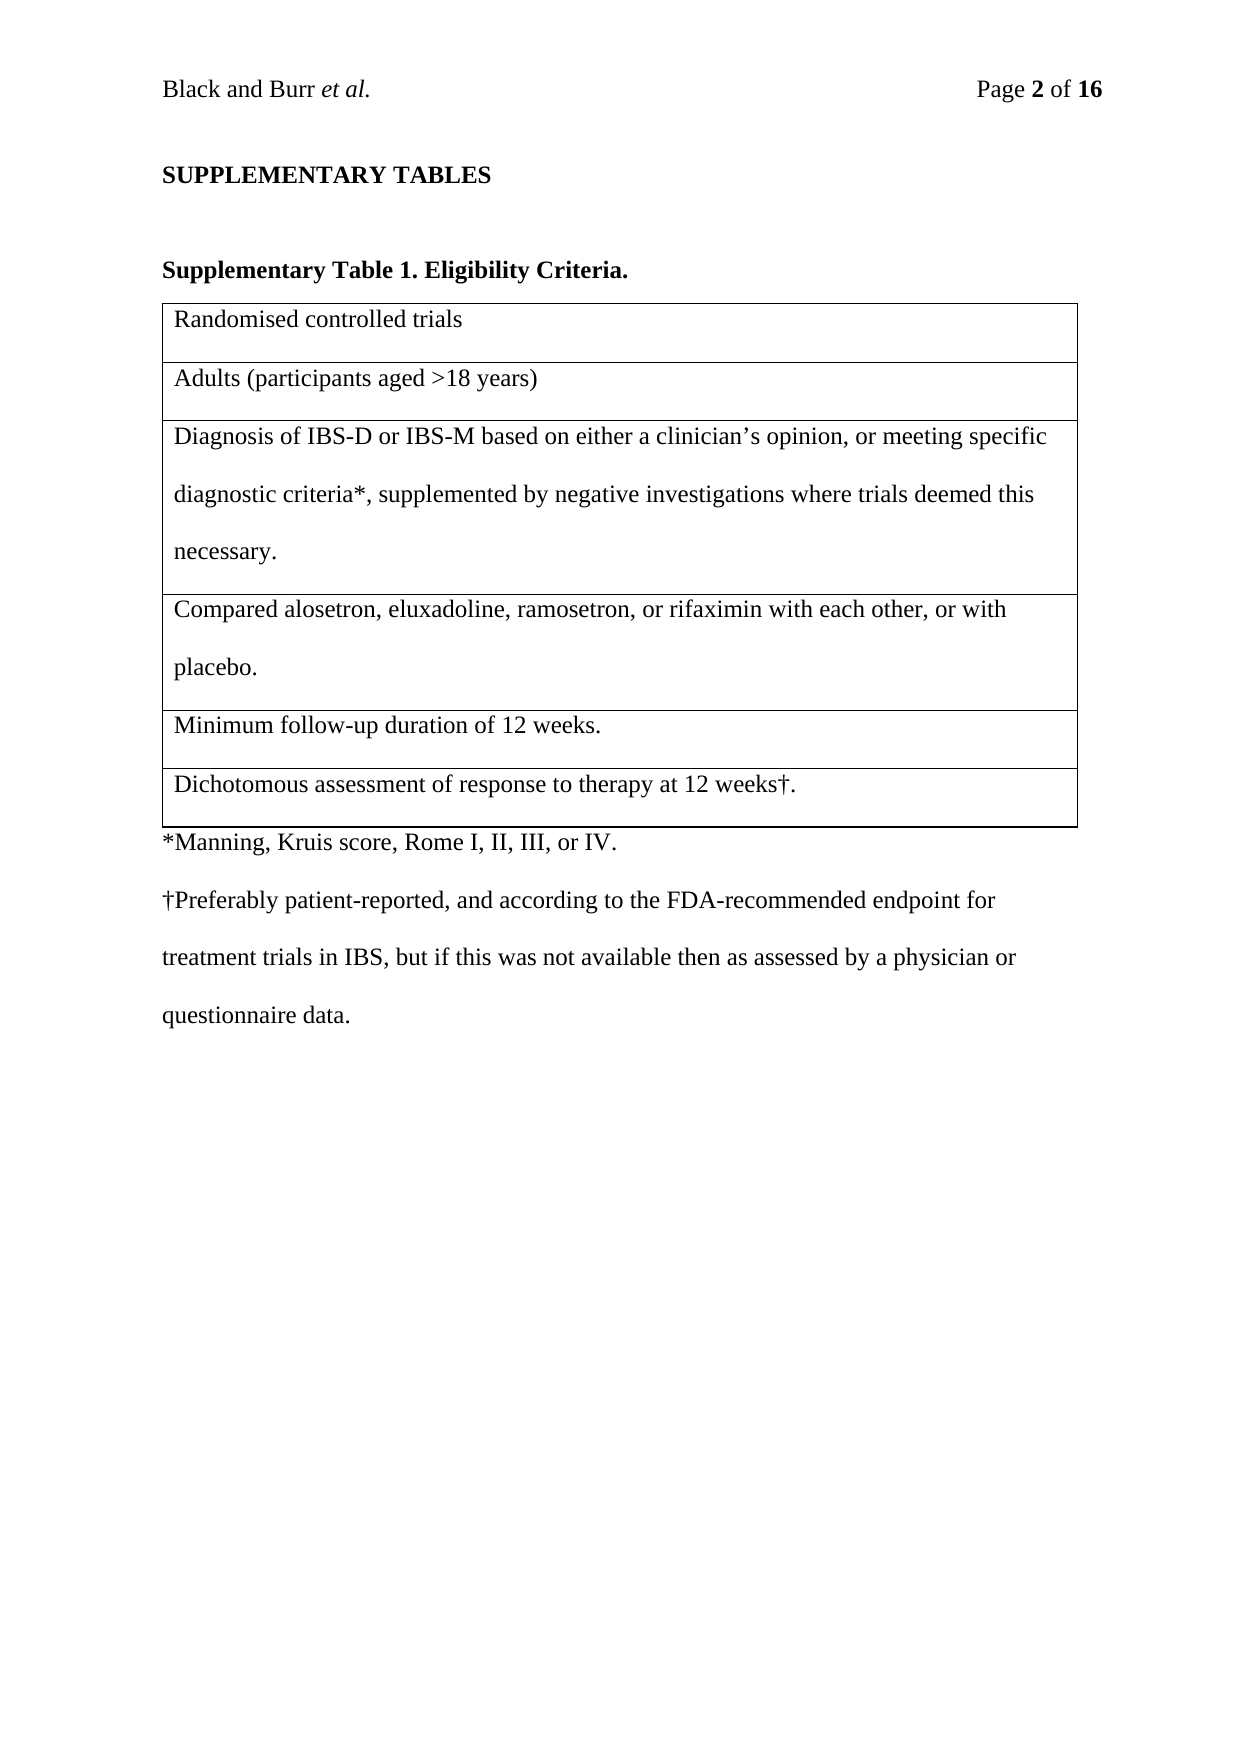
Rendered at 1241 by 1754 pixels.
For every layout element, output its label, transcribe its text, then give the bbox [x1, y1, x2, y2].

text Supplementary Table 1. Eligibility Criteria. [162, 256, 1078, 284]
table_cell Minimum follow-up duration of 12 weeks. [163, 711, 1077, 768]
text †Preferably patient-reported, and according to the FDA-recommended endpoint for treatment trials in IBS, but if this was not available then as assessed by a physician or questionnaire data. [162, 885, 1078, 1029]
table_cell Diagnosis of IBS-D or IBS-M based on either a clinician’s opinion, or meeting specific diagnostic criteria*, supplemented by negative investigations where trials deemed this necessary. [163, 421, 1077, 593]
table_cell Dichotomous assessment of response to therapy at 12 weeks†. [163, 769, 1077, 826]
text *Manning, Kruis score, Rome I, II, III, or IV. [162, 828, 1078, 856]
table_header Randomised controlled trials [163, 304, 1077, 362]
text SUPPLEMENTARY TABLES [162, 160, 1078, 189]
table_cell Adults (participants aged >18 years) [163, 363, 1077, 420]
table_cell Compared alosetron, eluxadoline, ramosetron, or rifaximin with each other, or with placebo. [163, 595, 1077, 709]
